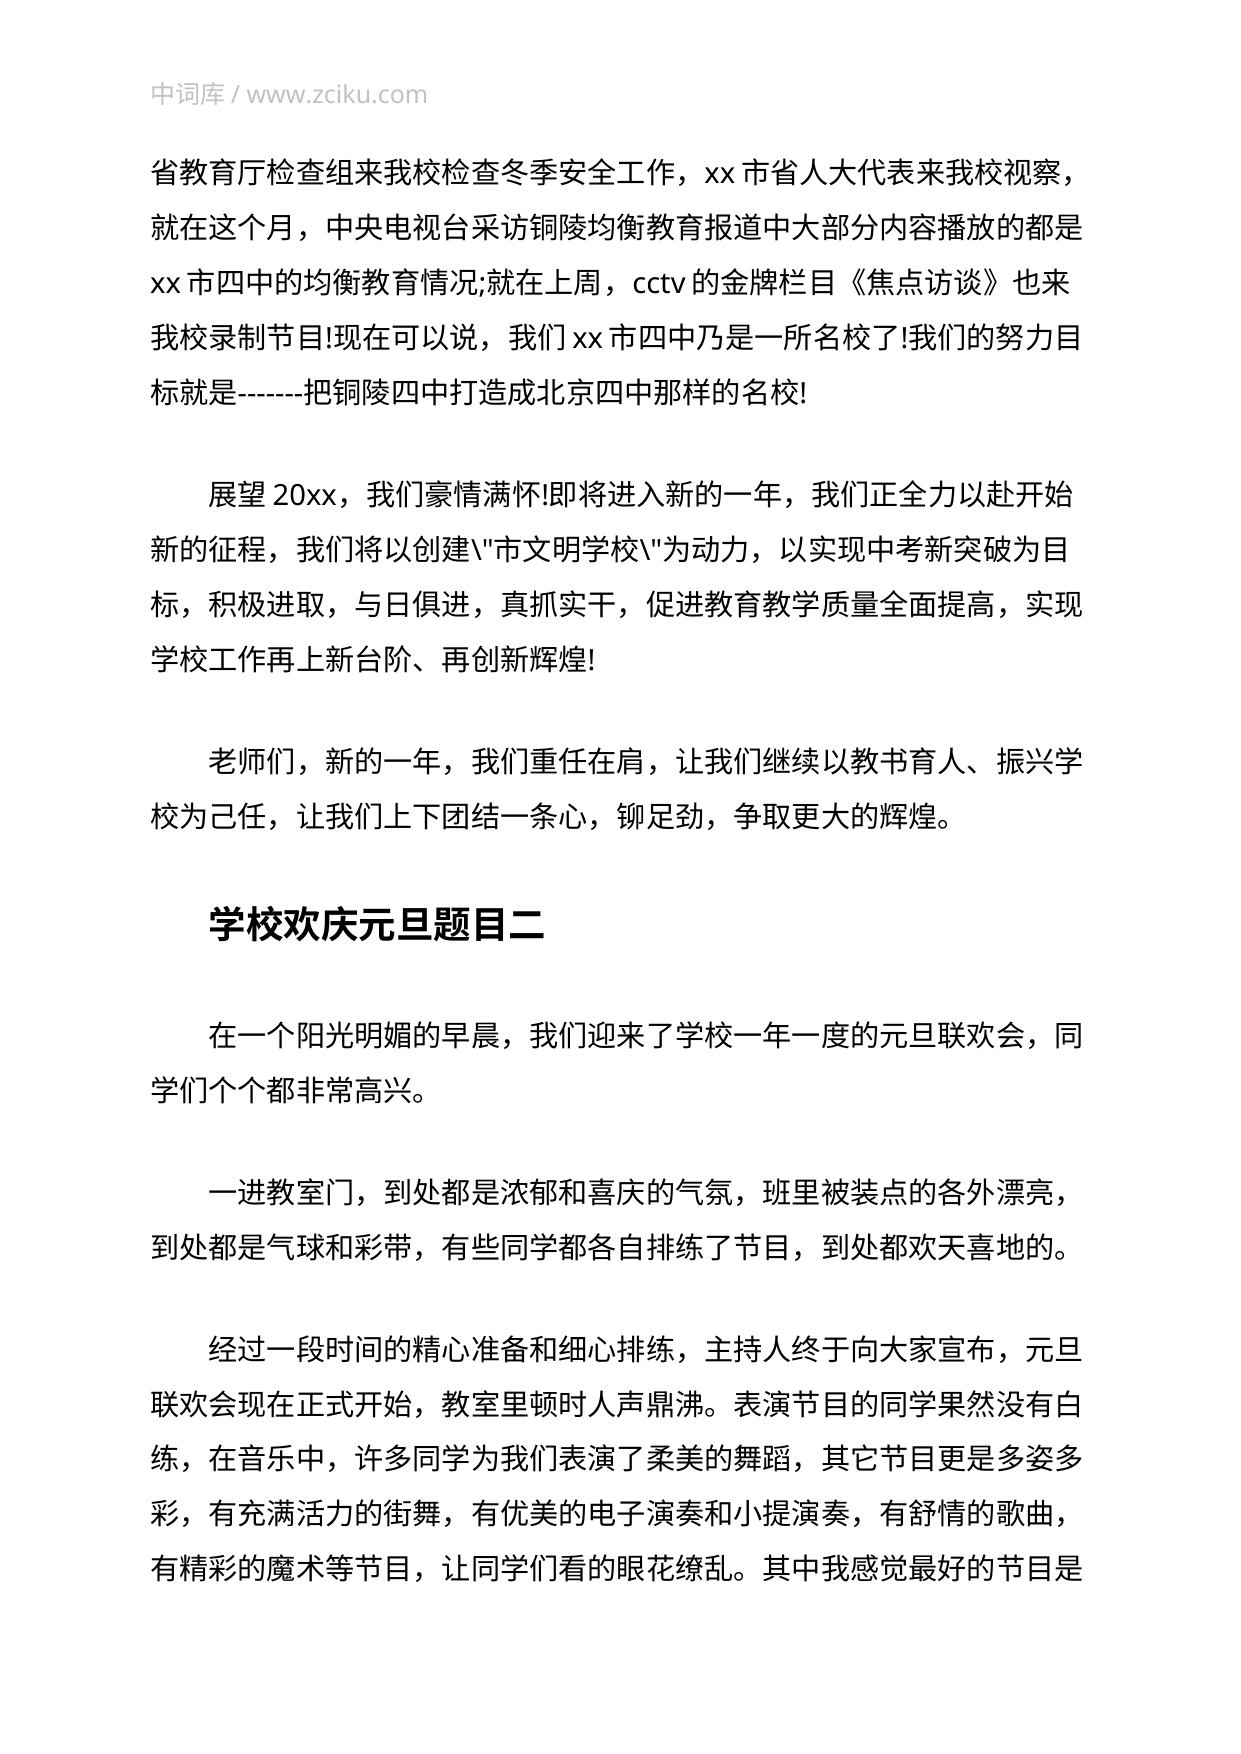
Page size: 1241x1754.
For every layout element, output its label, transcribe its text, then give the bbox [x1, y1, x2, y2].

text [150, 150, 1090, 412]
text 一进教室门，到处都是浓郁和喜庆的气氛，班里被装点的各外漂亮，到处都是气球和彩带，有些同学都各自排练了节目，到处都欢天喜地的。 [150, 1169, 1090, 1267]
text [150, 1326, 1090, 1588]
text 学校欢庆元旦题目二 [150, 895, 1090, 950]
text 在一个阳光明媚的早晨，我们迎来了学校一年一度的元旦联欢会，同学们个个都非常高兴。 [150, 1013, 1090, 1110]
text 展望20xx，我们豪情满怀!即将进入新的一年，我们正全力以赴开始新的征程，我们将以创建\"市文明学校\"为动力，以实现中考新突破为目标，积极进取，与日俱进，真抓实干，促进教育教学质量全面提高，实现学校工作再上新台阶、再创新辉煌! [150, 472, 1090, 679]
text 老师们，新的一年，我们重任在肩，让我们继续以教书育人、振兴学校为己任，让我们上下团结一条心，铆足劲，争取更大的辉煌。 [150, 739, 1090, 836]
